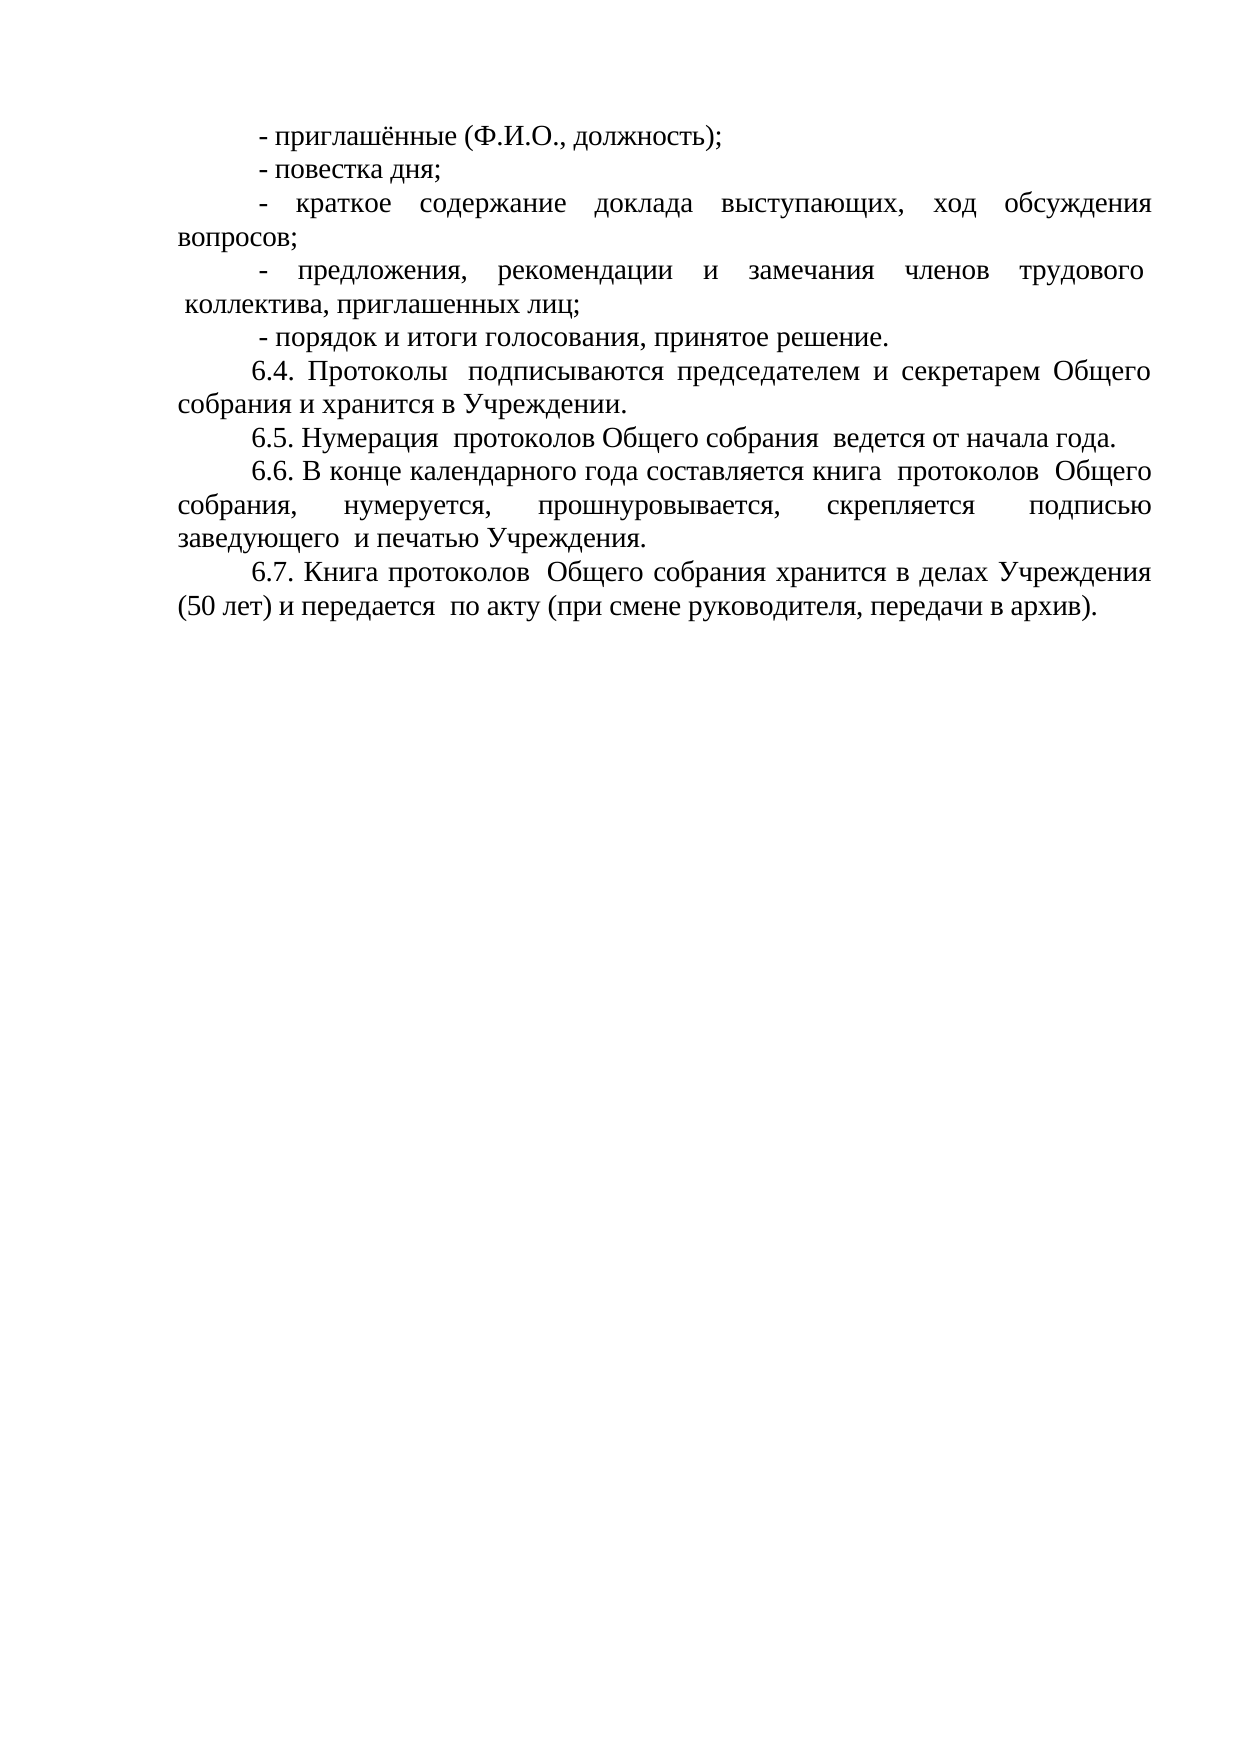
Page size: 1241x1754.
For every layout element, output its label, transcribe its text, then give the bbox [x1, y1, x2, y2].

text - повестка дня; [177, 152, 1152, 185]
text 6.6. В конце календарного года составляется книга протоколов Общего собрания, нумеруется, прошнуровывается, скрепляется подписью заведующего и печатью Учреждения. [177, 453, 1152, 554]
text - порядок и итоги голосования, принятое решение. [177, 319, 1152, 353]
text 6.5. Нумерация протоколов Общего собрания ведется от начала года. [177, 420, 1152, 453]
text 6.4. Протоколы подписываются председателем и секретарем Общего собрания и хранится в Учреждении. [177, 353, 1152, 420]
text 6.7. Книга протоколов Общего собрания хранится в делах Учреждения (50 лет) и передается по акту (при смене руководителя, передачи в архив). [177, 554, 1152, 621]
text - приглашённые (Ф.И.О., должность); [177, 118, 1152, 152]
text - предложения, рекомендации и замечания членов трудового коллектива, приглашенных лиц; [177, 252, 1152, 319]
text - краткое содержание доклада выступающих, ход обсуждения вопросов; [177, 185, 1152, 252]
